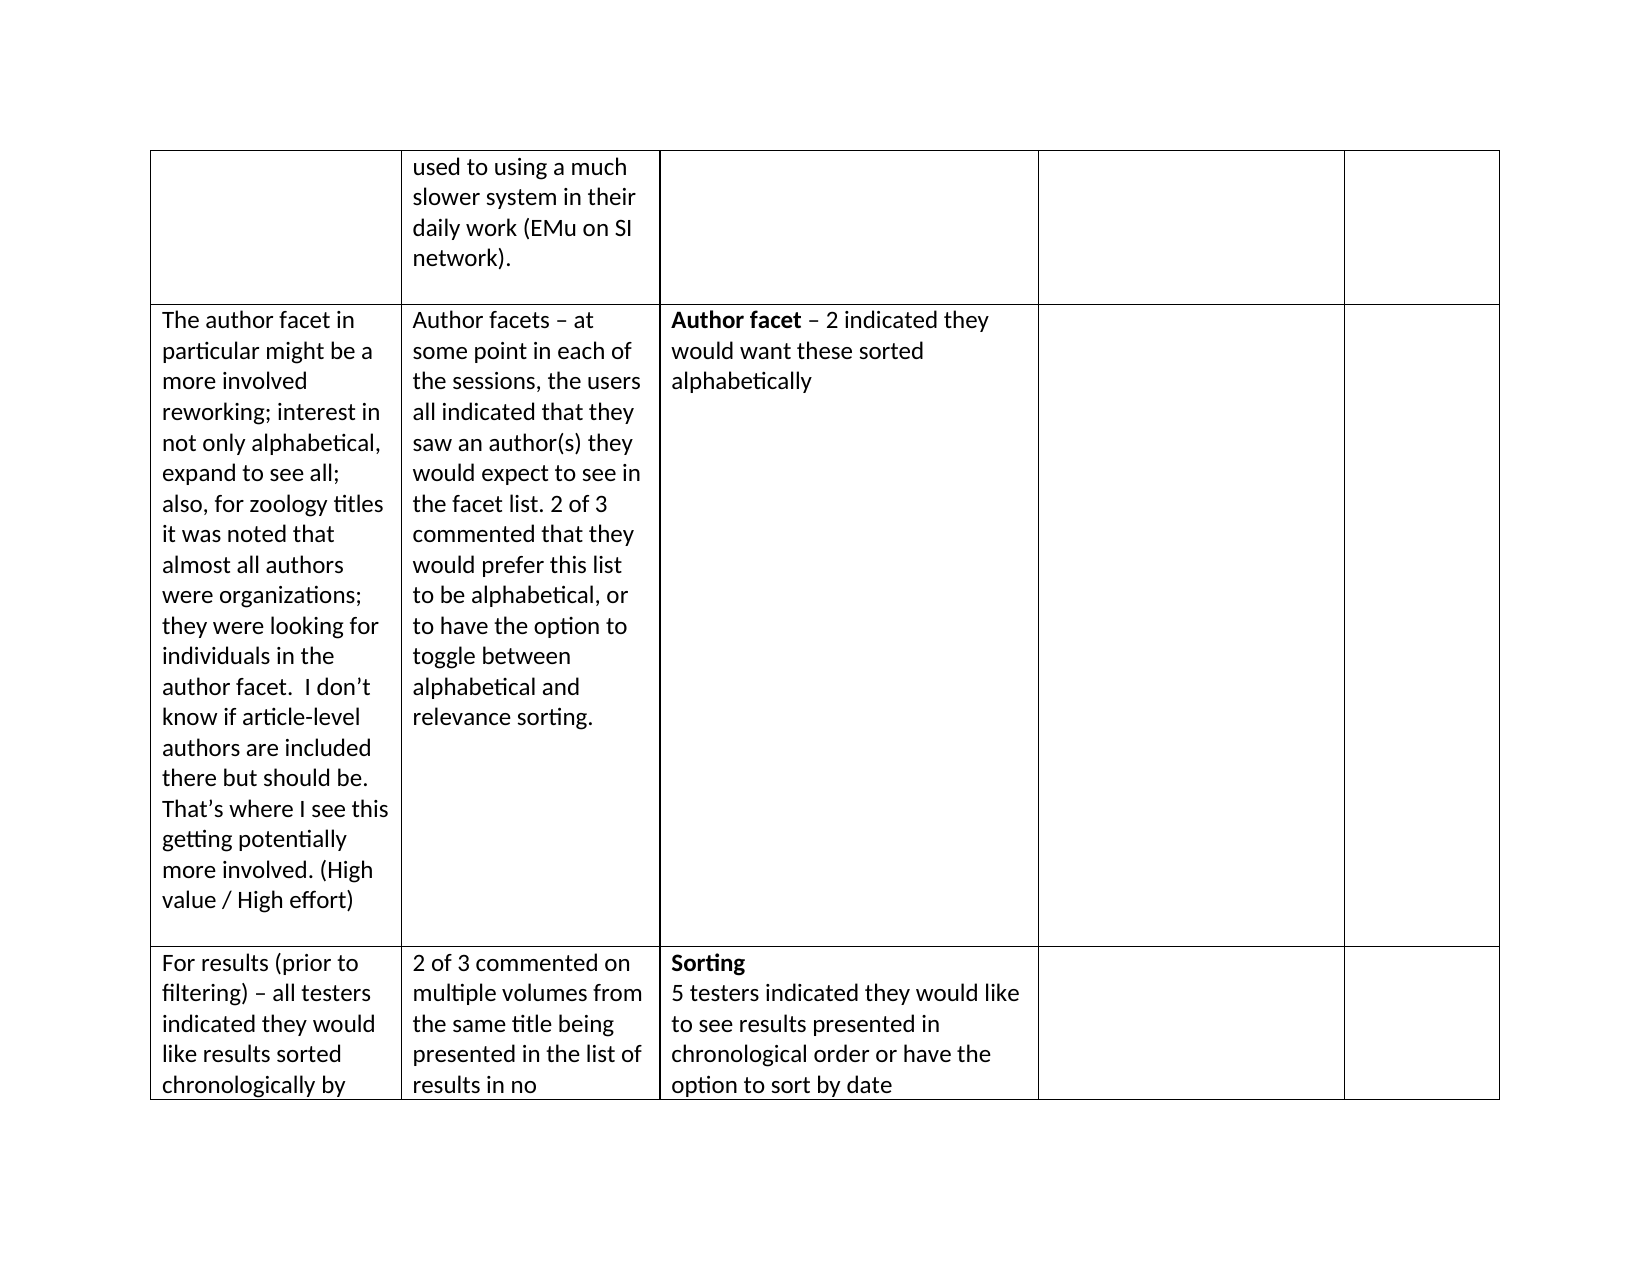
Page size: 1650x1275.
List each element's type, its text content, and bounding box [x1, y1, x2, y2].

table_cell [1039, 305, 1344, 946]
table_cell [661, 947, 1038, 1099]
table_cell The author facet in particular might be a more involved reworking; interest in not only alphabetical, expand to see all; also, for zoology titles it was noted that almost all authors were organizations; they were looking for individuals in the author facet. I don’t know if article-level authors are included there but should be. That’s where I see this getting potentially more involved. (High value / High effort) [151, 305, 401, 946]
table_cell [661, 151, 1038, 304]
table_cell Author facet – 2 indicated they would want these sorted alphabetically [661, 305, 1038, 946]
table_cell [151, 947, 401, 1099]
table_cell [402, 947, 659, 1099]
table_cell [1039, 947, 1344, 1099]
table_cell [151, 151, 401, 304]
table_cell [1345, 305, 1499, 946]
table_cell [1039, 151, 1344, 304]
table_cell [1345, 151, 1499, 304]
table_cell [1345, 947, 1499, 1099]
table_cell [402, 151, 659, 304]
table_cell Author facets – at some point in each of the sessions, the users all indicated that they saw an author(s) they would expect to see in the facet list. 2 of 3 commented that they would prefer this list to be alphabetical, or to have the option to toggle between alphabetical and relevance sorting. [402, 305, 659, 946]
